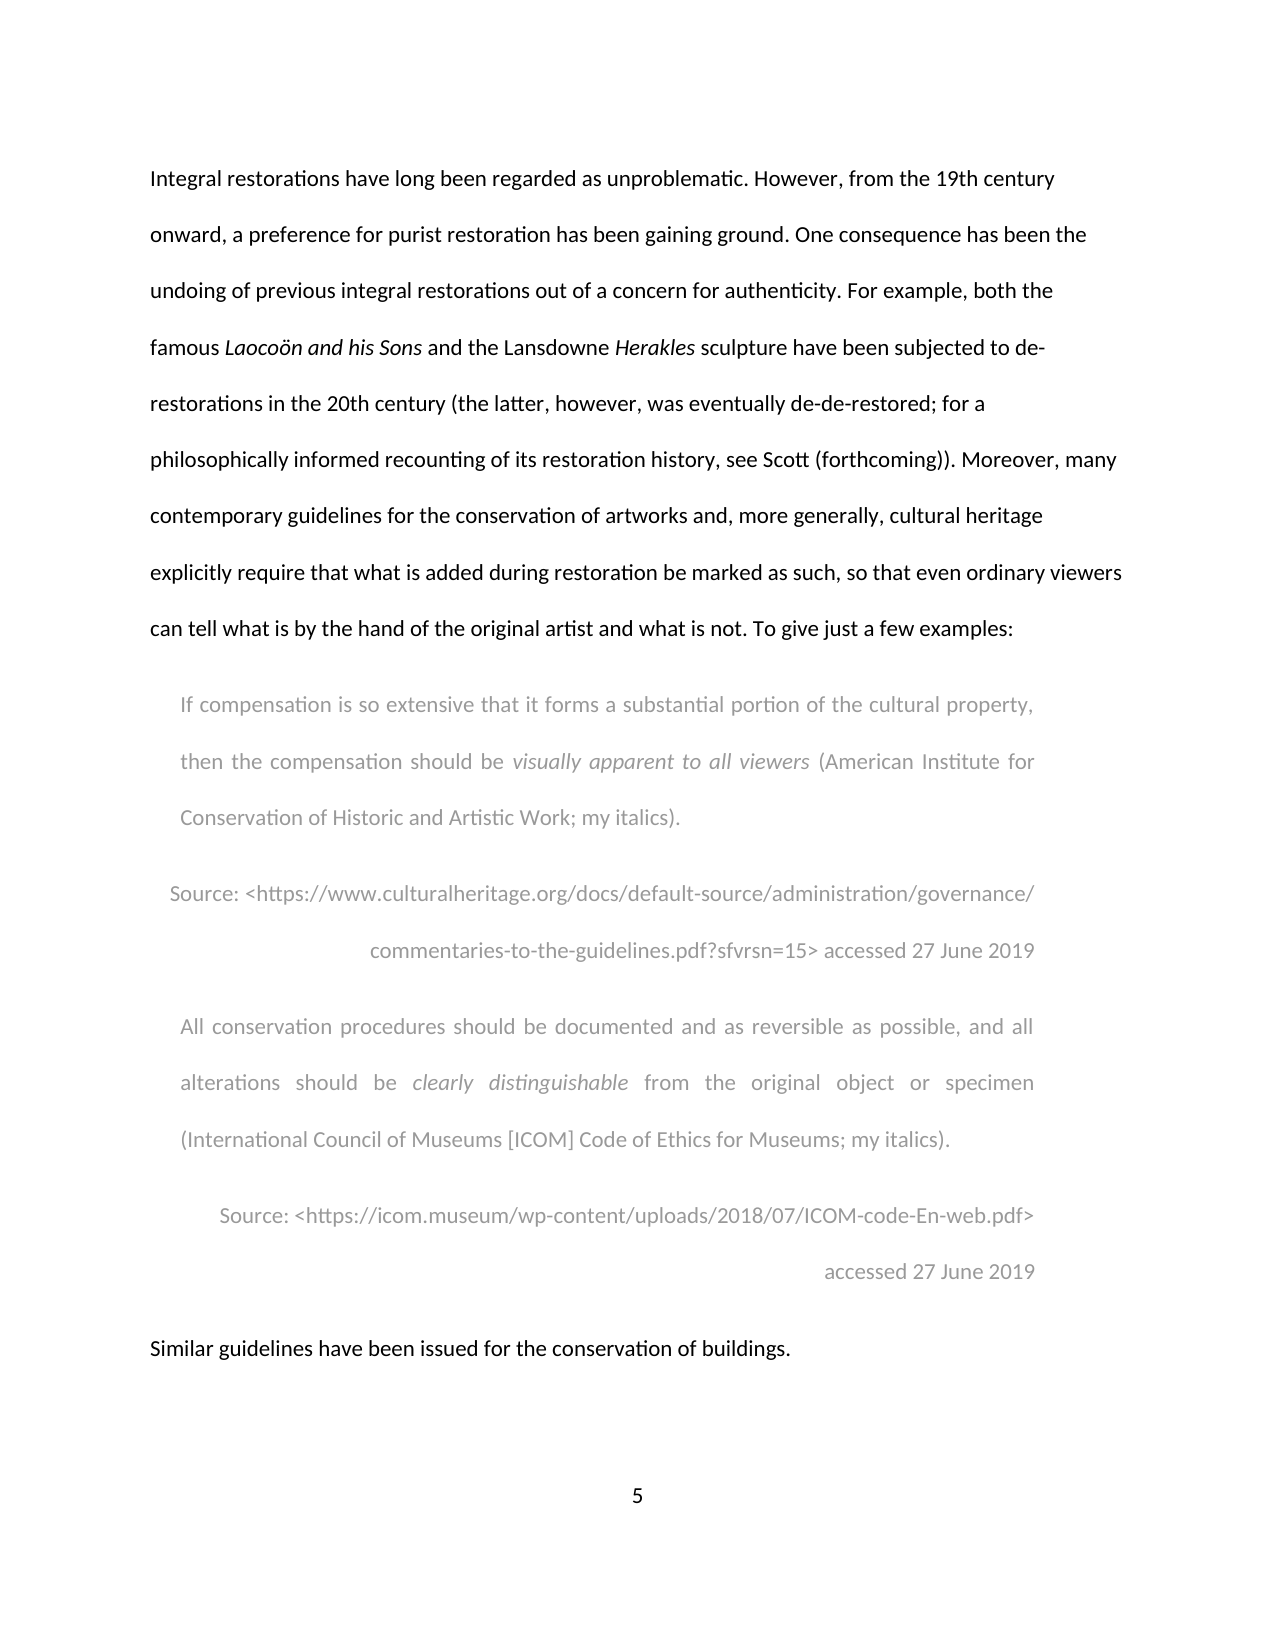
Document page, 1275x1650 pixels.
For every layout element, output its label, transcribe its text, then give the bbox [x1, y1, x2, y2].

text Integral restorations have long been regarded as unproblematic. However, from the 19th century onward, a preference for purist restoration has been gaining ground. One consequence has been the undoing of previous integral restorations out of a concern for authenticity. For example, both the famous Laocoön and his Sons and the Lansdowne Herakles sculpture have been subjected to de-restorations in the 20th century (the latter, however, was eventually de-de-restored; for a philosophically informed recounting of its restoration history, see Scott (forthcoming)). Moreover, many contemporary guidelines for the conservation of artworks and, more generally, cultural heritage explicitly require that what is added during restoration be marked as such, so that even ordinary viewers can tell what is by the hand of the original artist and what is not. To give just a few examples: [150, 159, 1125, 647]
text All conservation procedures should be documented and as reversible as possible, and all alterations should be clearly distinguishable from the original object or specimen (International Council of Museums [ICOM] Code of Ethics for Museums; my italics). [180, 1007, 1035, 1157]
text Source: <https://icom.museum/wp-content/uploads/2018/07/ICOM-code-En-web.pdf> accessed 27 June 2019 [150, 1196, 1035, 1290]
text Source: <https://www.culturalheritage.org/docs/default-source/administration/governance/commentaries-to-the-guidelines.pdf?sfvrsn=15> accessed 27 June 2019 [150, 875, 1035, 968]
text If compensation is so extensive that it forms a substantial portion of the cultural property, then the compensation should be visually apparent to all viewers (American Institute for Conservation of Historic and Artistic Work; my italics). [180, 686, 1035, 836]
text Similar guidelines have been issued for the conservation of buildings. [150, 1329, 1125, 1367]
